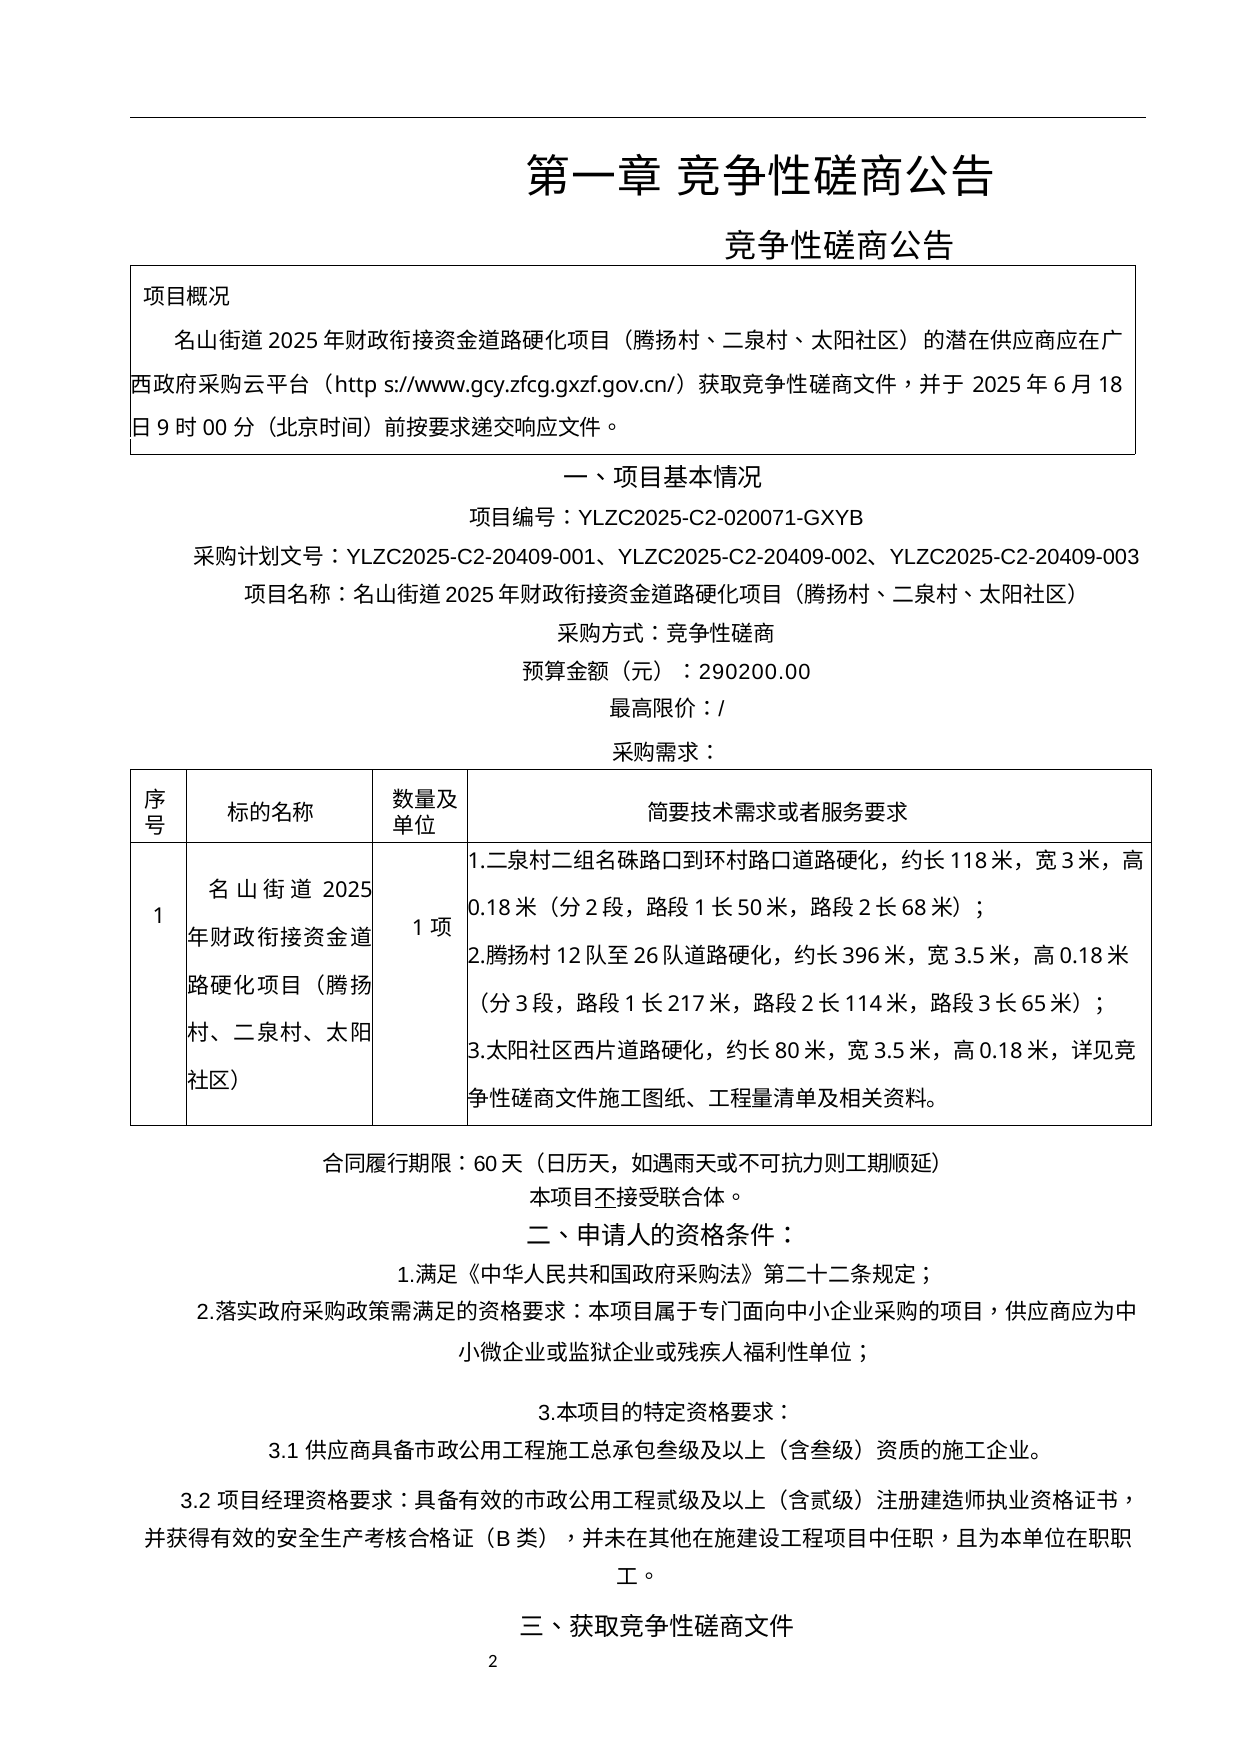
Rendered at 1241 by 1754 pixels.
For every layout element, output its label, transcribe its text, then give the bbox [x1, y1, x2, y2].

text 二、申请人的资格条件： [181, 1223, 1146, 1250]
text 预算金额（元）：290200.00 [187, 661, 1146, 684]
table_header 序号 [131, 770, 186, 842]
text 3.2 项目经理资格要求：具备有效的市政公用工程贰级及以上（含贰级）注册建造师执业资格证书，并获得有效的安全生产考核合格证（B 类），并未在其他在施建设工程项目中任职，且为本单位在职职工。 [130, 1488, 1146, 1589]
text 3.本项目的特定资格要求： [187, 1402, 1146, 1424]
text 1.满足《中华人民共和国政府采购法》第二十二条规定； [189, 1264, 1146, 1287]
text 项目编号：YLZC2025-C2-020071-GXYB [187, 507, 1146, 530]
text 采购计划文号：YLZC2025-C2-20409-001、YLZC2025-C2-20409-002、YLZC2025-C2-20409-003 [187, 546, 1146, 569]
text 一、项目基本情况 [181, 466, 1146, 492]
text 三、获取竞争性磋商文件 [168, 1615, 1146, 1641]
text 本项目不接受联合体。 [130, 1187, 1146, 1210]
table_header 数量及单位 [373, 770, 467, 842]
text 第一章 竞争性磋商公告 [375, 157, 1146, 230]
text 2.落实政府采购政策需满足的资格要求：本项目属于专门面向中小企业采购的项目，供应商应为中小微企业或监狱企业或残疾人福利性单位； [187, 1302, 1146, 1386]
table_header 简要技术需求或者服务要求 [468, 770, 1151, 842]
text 采购需求： [187, 742, 1146, 765]
table_cell 名山街道2025年财政衔接资金道路硬化项目（腾扬村、二泉村、太阳社区） [187, 843, 372, 1125]
table_cell 1 [131, 843, 186, 1125]
table_cell 1.二泉村二组名硃路口到环村路口道路硬化，约长118米，宽3米，高0.18米（分2段，路段1长50米，路段2长68米）； 2.腾扬村12队至26队道路硬化，约长396米，宽3.5米，高0.18米（分3段，路段1长217米，路段2长114米，路段3长65米）； 3.太阳社区西片道路硬化，约长80米，宽3.5米，高0.18米，详见竞争性磋商文件施工图纸、工程量清单及相关资料。 [468, 843, 1151, 1125]
text 项目名称：名山街道2025年财政衔接资金道路硬化项目（腾扬村、二泉村、太阳社区） [187, 584, 1146, 607]
table_header 标的名称 [187, 770, 372, 842]
text 采购方式：竞争性磋商 [187, 623, 1146, 646]
table_header 项目概况 名山街道2025年财政衔接资金道路硬化项目（腾扬村、二泉村、太阳社区）的潜在供应商应在广西政府采购云平台（http s://www.gcy.zfcg.gxzf.gov.cn/）获取竞争性磋商文件，并于 2025年6月18日9 时 00 分（北京时间）前按要求递交响应文件。 [131, 266, 1135, 453]
text 竞争性磋商公告 [499, 230, 1146, 265]
table_cell 1 项 [373, 843, 467, 1125]
text 3.1 供应商具备市政公用工程施工总承包叁级及以上（含叁级）资质的施工企业。 [130, 1438, 1146, 1463]
text 合同履行期限：60天（日历天，如遇雨天或不可抗力则工期顺延） [130, 1126, 1146, 1176]
text 最高限价：/ [187, 700, 1146, 742]
